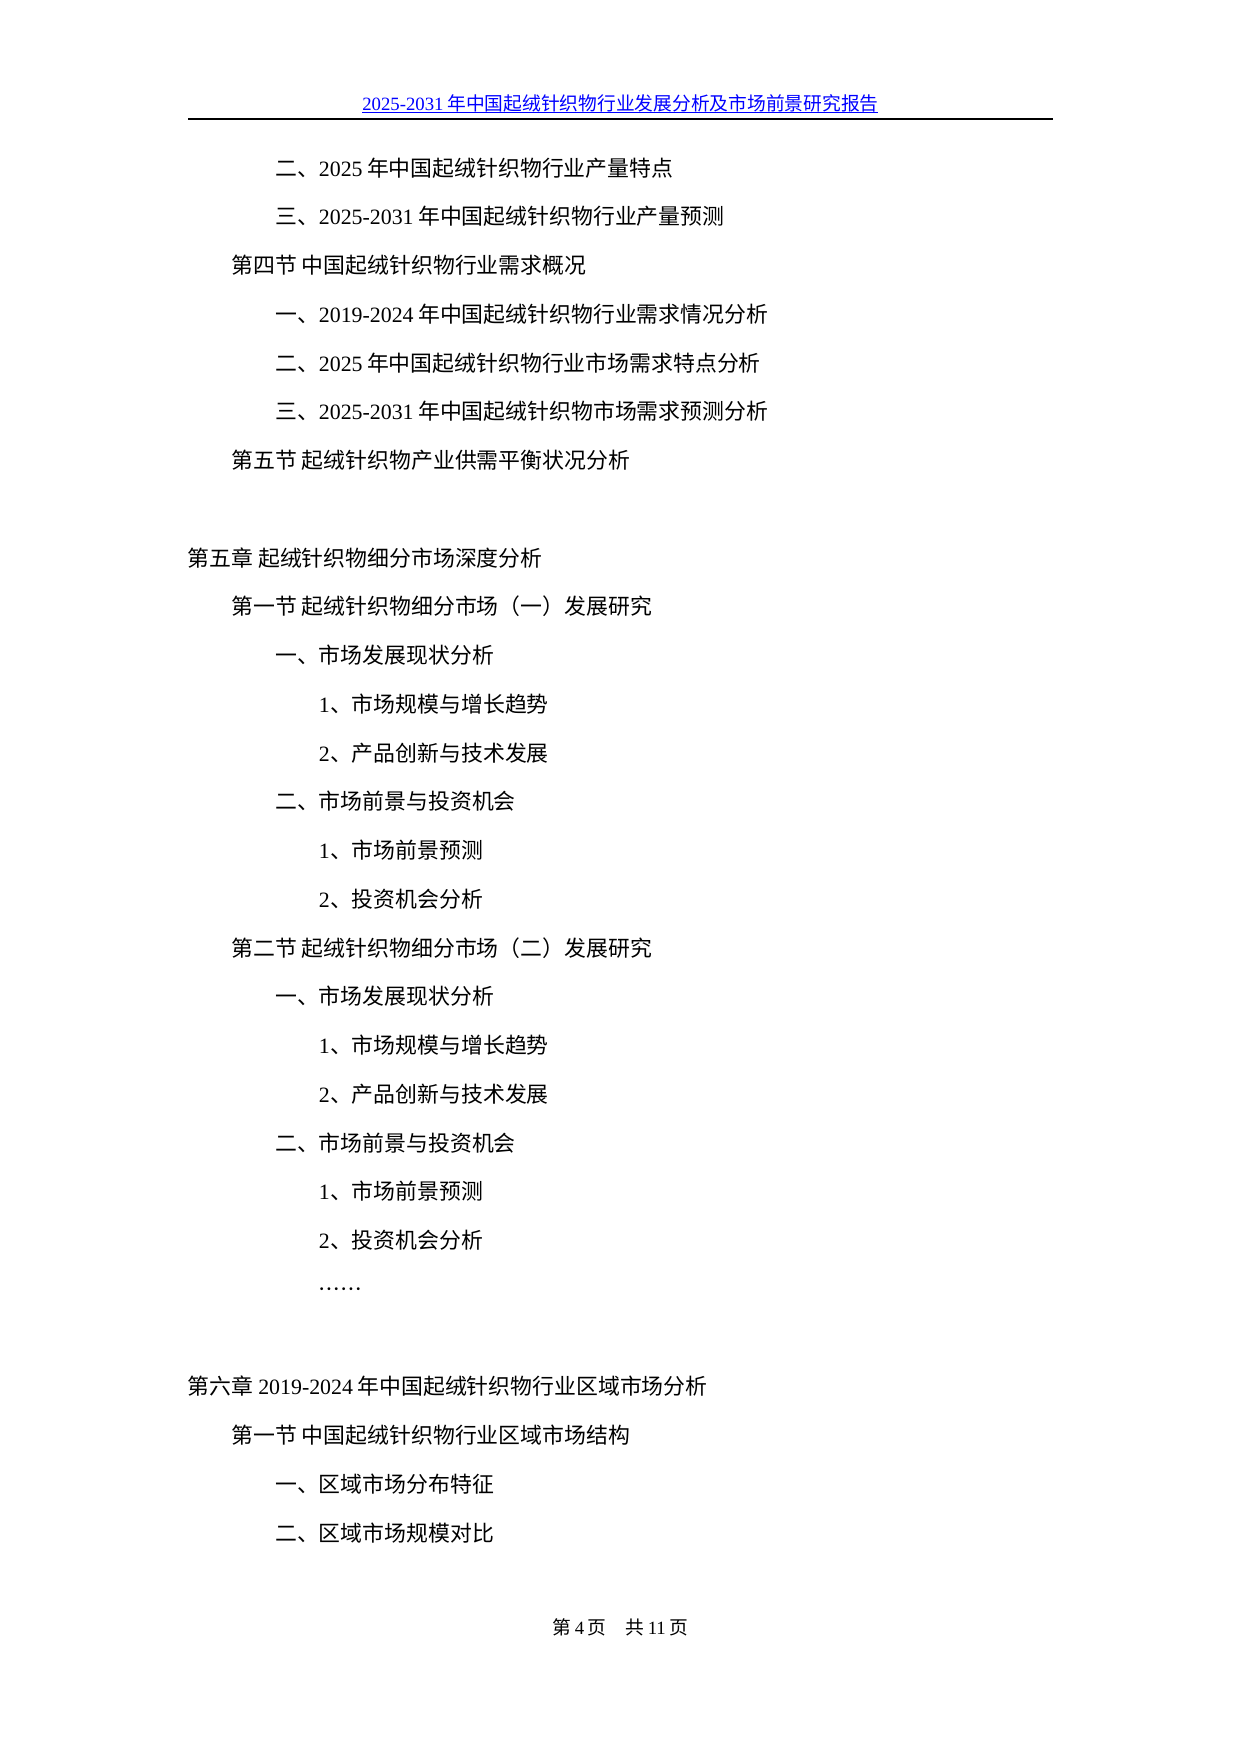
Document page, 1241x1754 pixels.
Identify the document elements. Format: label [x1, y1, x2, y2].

text [187, 150, 1053, 1548]
